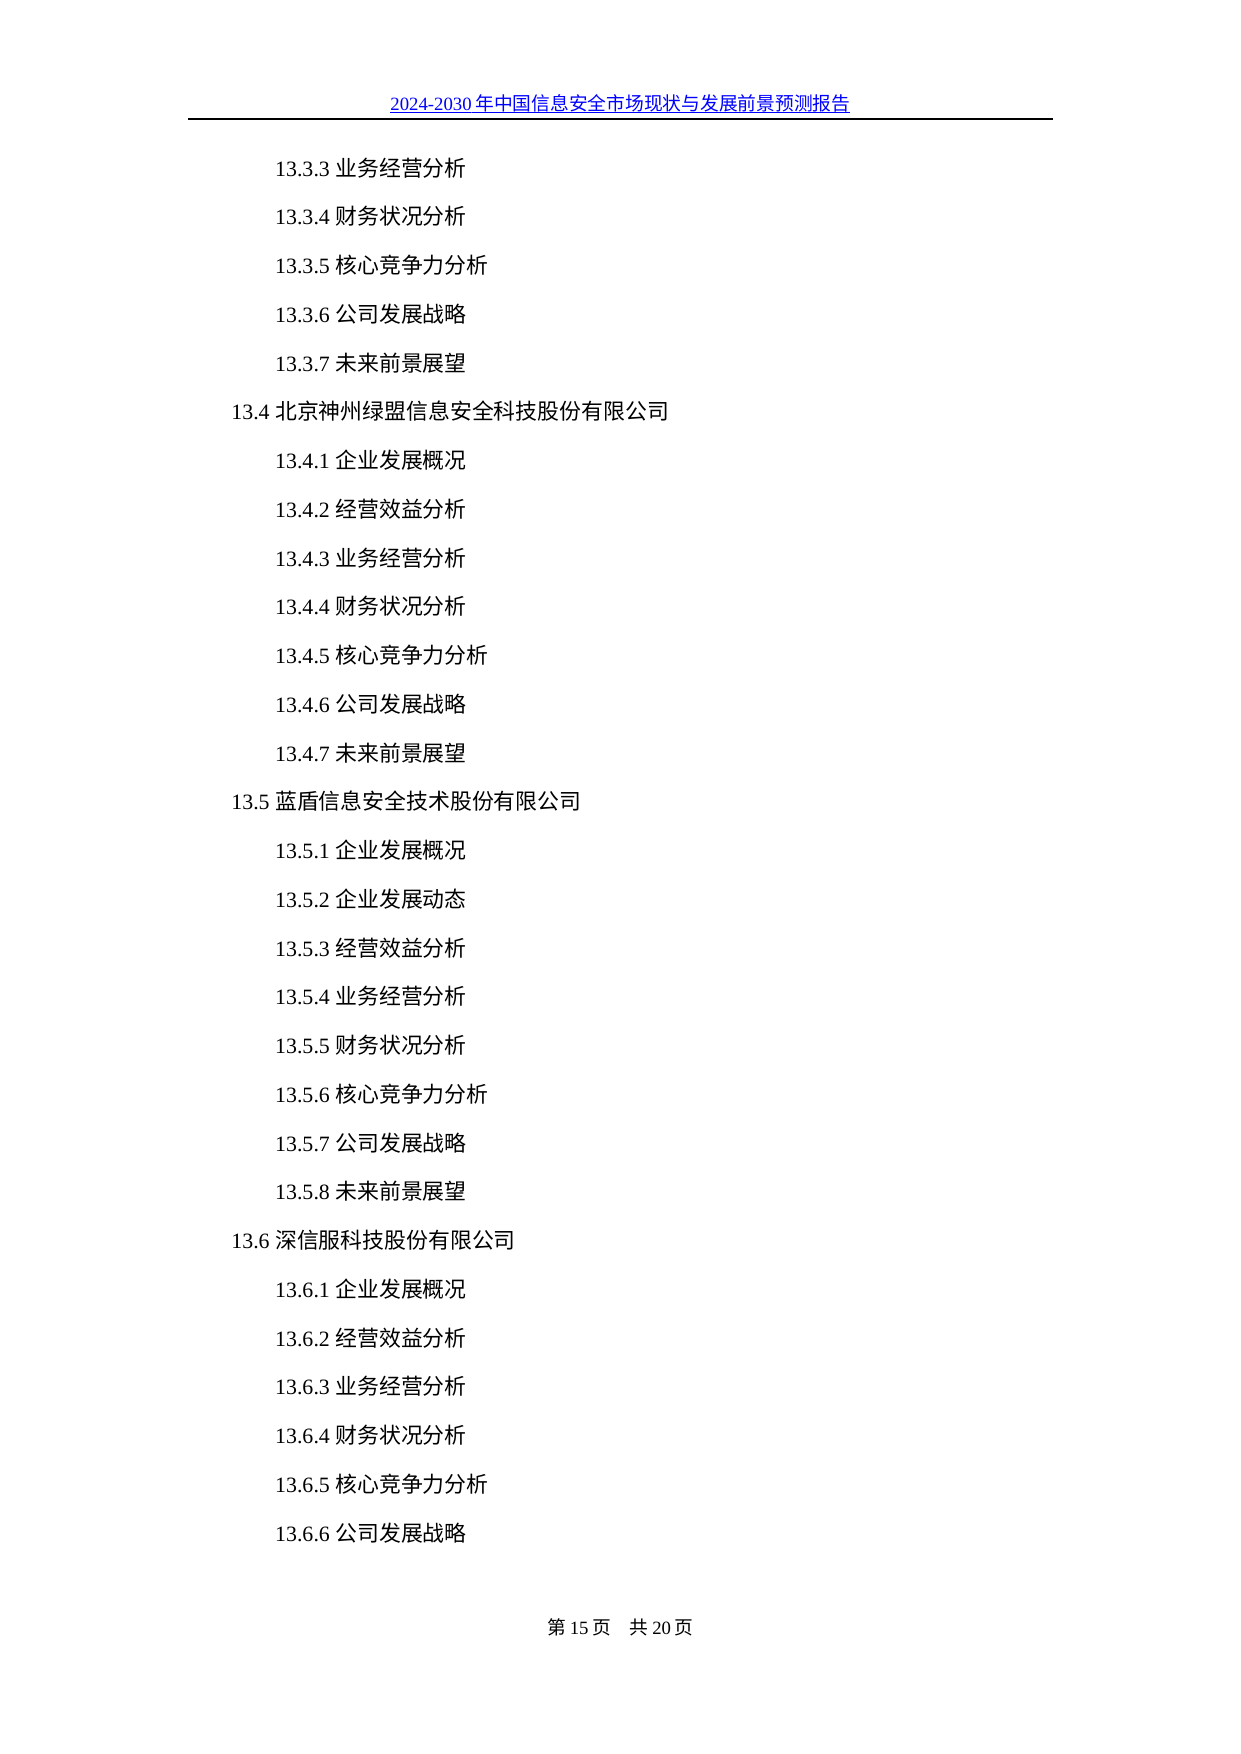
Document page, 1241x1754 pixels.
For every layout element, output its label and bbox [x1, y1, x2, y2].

text [187, 150, 1053, 1548]
